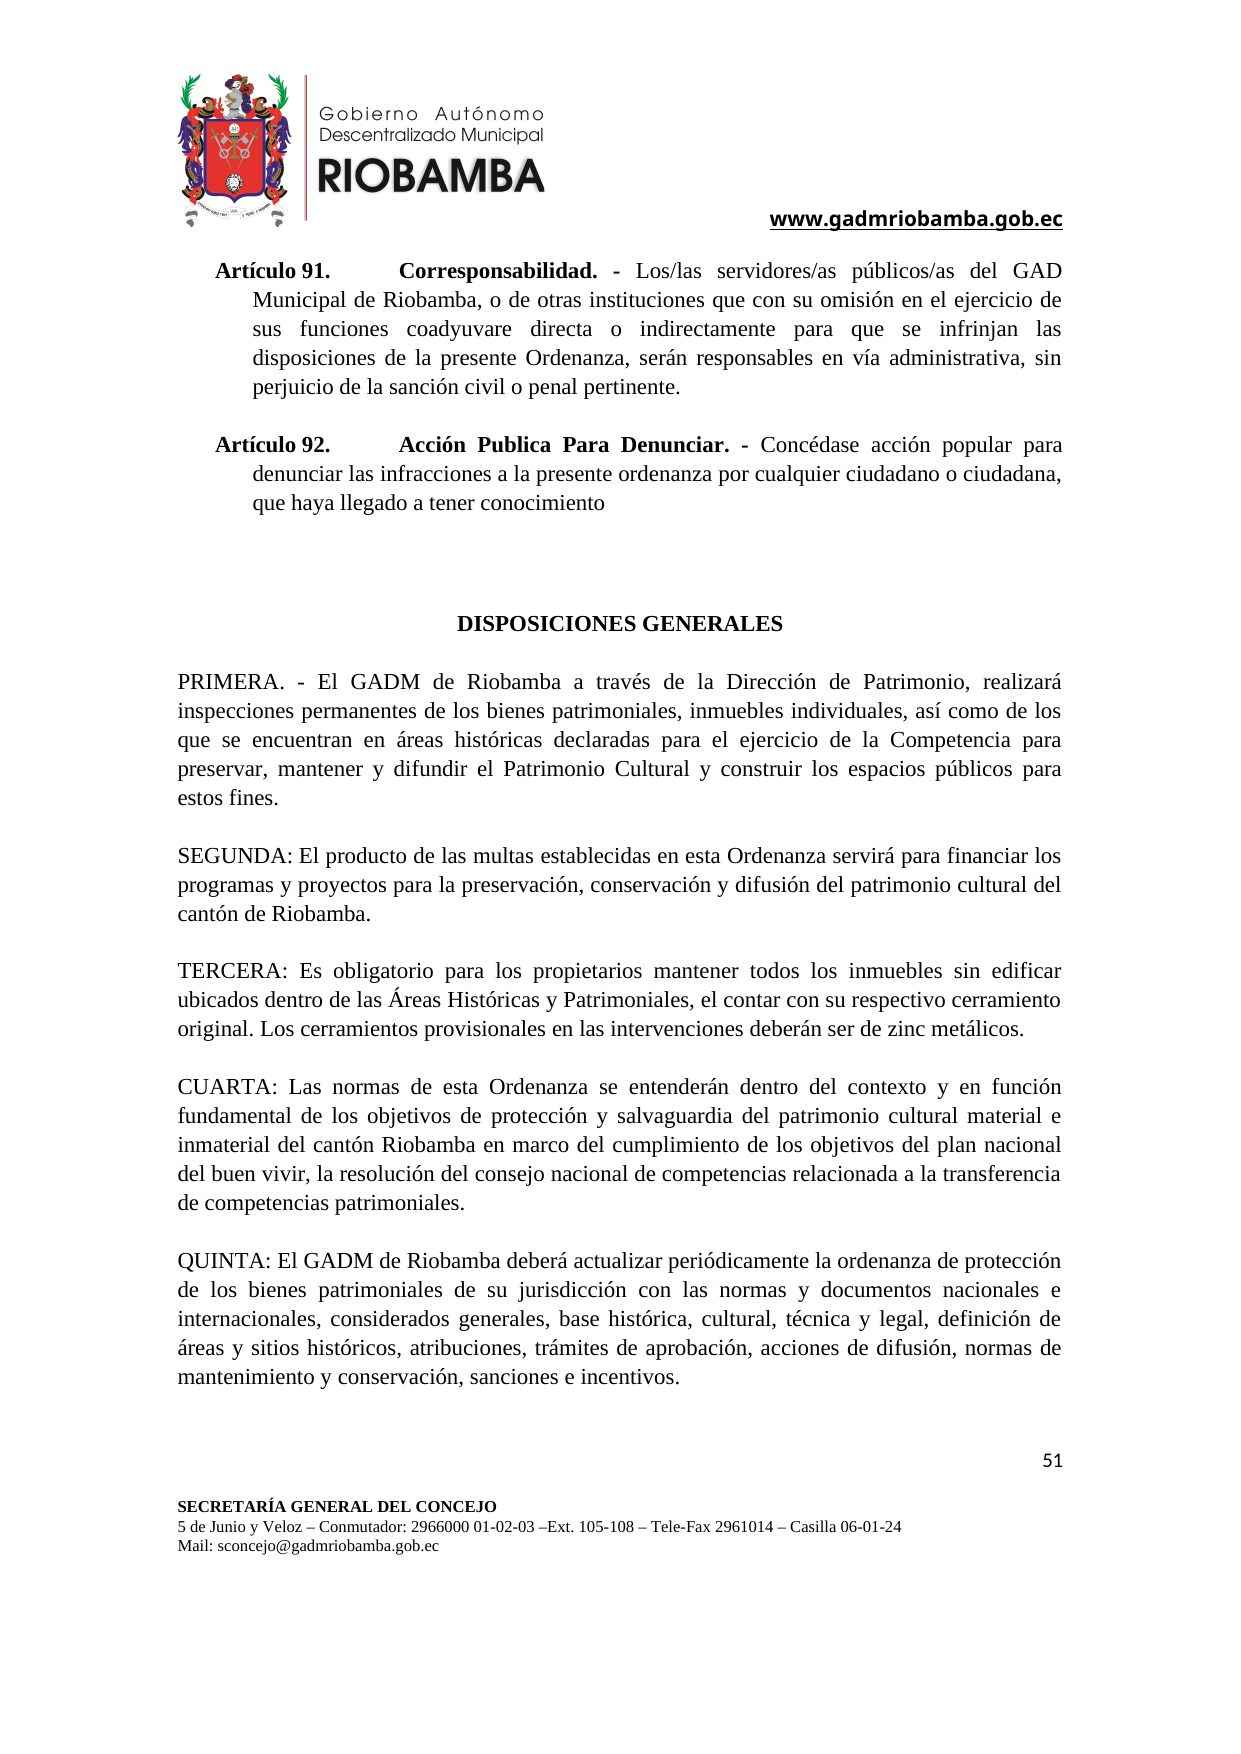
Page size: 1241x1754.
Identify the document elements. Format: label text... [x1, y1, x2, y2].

picture [177, 73, 545, 227]
text QUINTA: El GADM de Riobamba deberá actualizar periódicamente la ordenanza de protección de los bienes patrimoniales de su jurisdicción con las normas y documentos nacionales e internacionales, considerados generales, base histórica, cultural, técnica y legal, definición de áreas y sitios históricos, atribuciones, trámites de aprobación, acciones de difusión, normas de mantenimiento y conservación, sanciones e incentivos. [177, 1247, 1063, 1389]
text CUARTA: Las normas de esta Ordenanza se entenderán dentro del contexto y en función fundamental de los objetivos de protección y salvaguardia del patrimonio cultural material e inmaterial del cantón Riobamba en marco del cumplimiento de los objetivos del plan nacional del buen vivir, la resolución del consejo nacional de competencias relacionada a la transferencia de competencias patrimoniales. [177, 1073, 1063, 1216]
list Corresponsabilidad. - Los/las servidores/as públicos/as del GAD Municipal de Riobamba, o de otras instituciones que con su omisión en el ejercicio de sus funciones coadyuvare directa o indirectamente para que se infrinjan las disposiciones de la presente Ordenanza, serán responsables en vía administrativa, sin perjuicio de la sanción civil o penal pertinente. [215, 257, 1063, 399]
text SEGUNDA: El producto de las multas establecidas en esta Ordenanza servirá para financiar los programas y proyectos para la preservación, conservación y difusión del patrimonio cultural del cantón de Riobamba. [177, 842, 1063, 926]
text DISPOSICIONES GENERALES [177, 610, 1063, 636]
text TERCERA: Es obligatorio para los propietarios mantener todos los inmuebles sin edificar ubicados dentro de las Áreas Históricas y Patrimoniales, el contar con su respectivo cerramiento original. Los cerramientos provisionales en las intervenciones deberán ser de zinc metálicos. [177, 958, 1063, 1042]
list Acción Publica Para Denunciar. - Concédase acción popular para denunciar las infracciones a la presente ordenanza por cualquier ciudadano o ciudadana, que haya llegado a tener conocimiento [215, 431, 1063, 515]
text PRIMERA. - El GADM de Riobamba a través de la Dirección de Patrimonio, realizará inspecciones permanentes de los bienes patrimoniales, inmuebles individuales, así como de los que se encuentran en áreas históricas declaradas para el ejercicio de la Competencia para preservar, mantener y difundir el Patrimonio Cultural y construir los espacios públicos para estos fines. [177, 668, 1063, 810]
